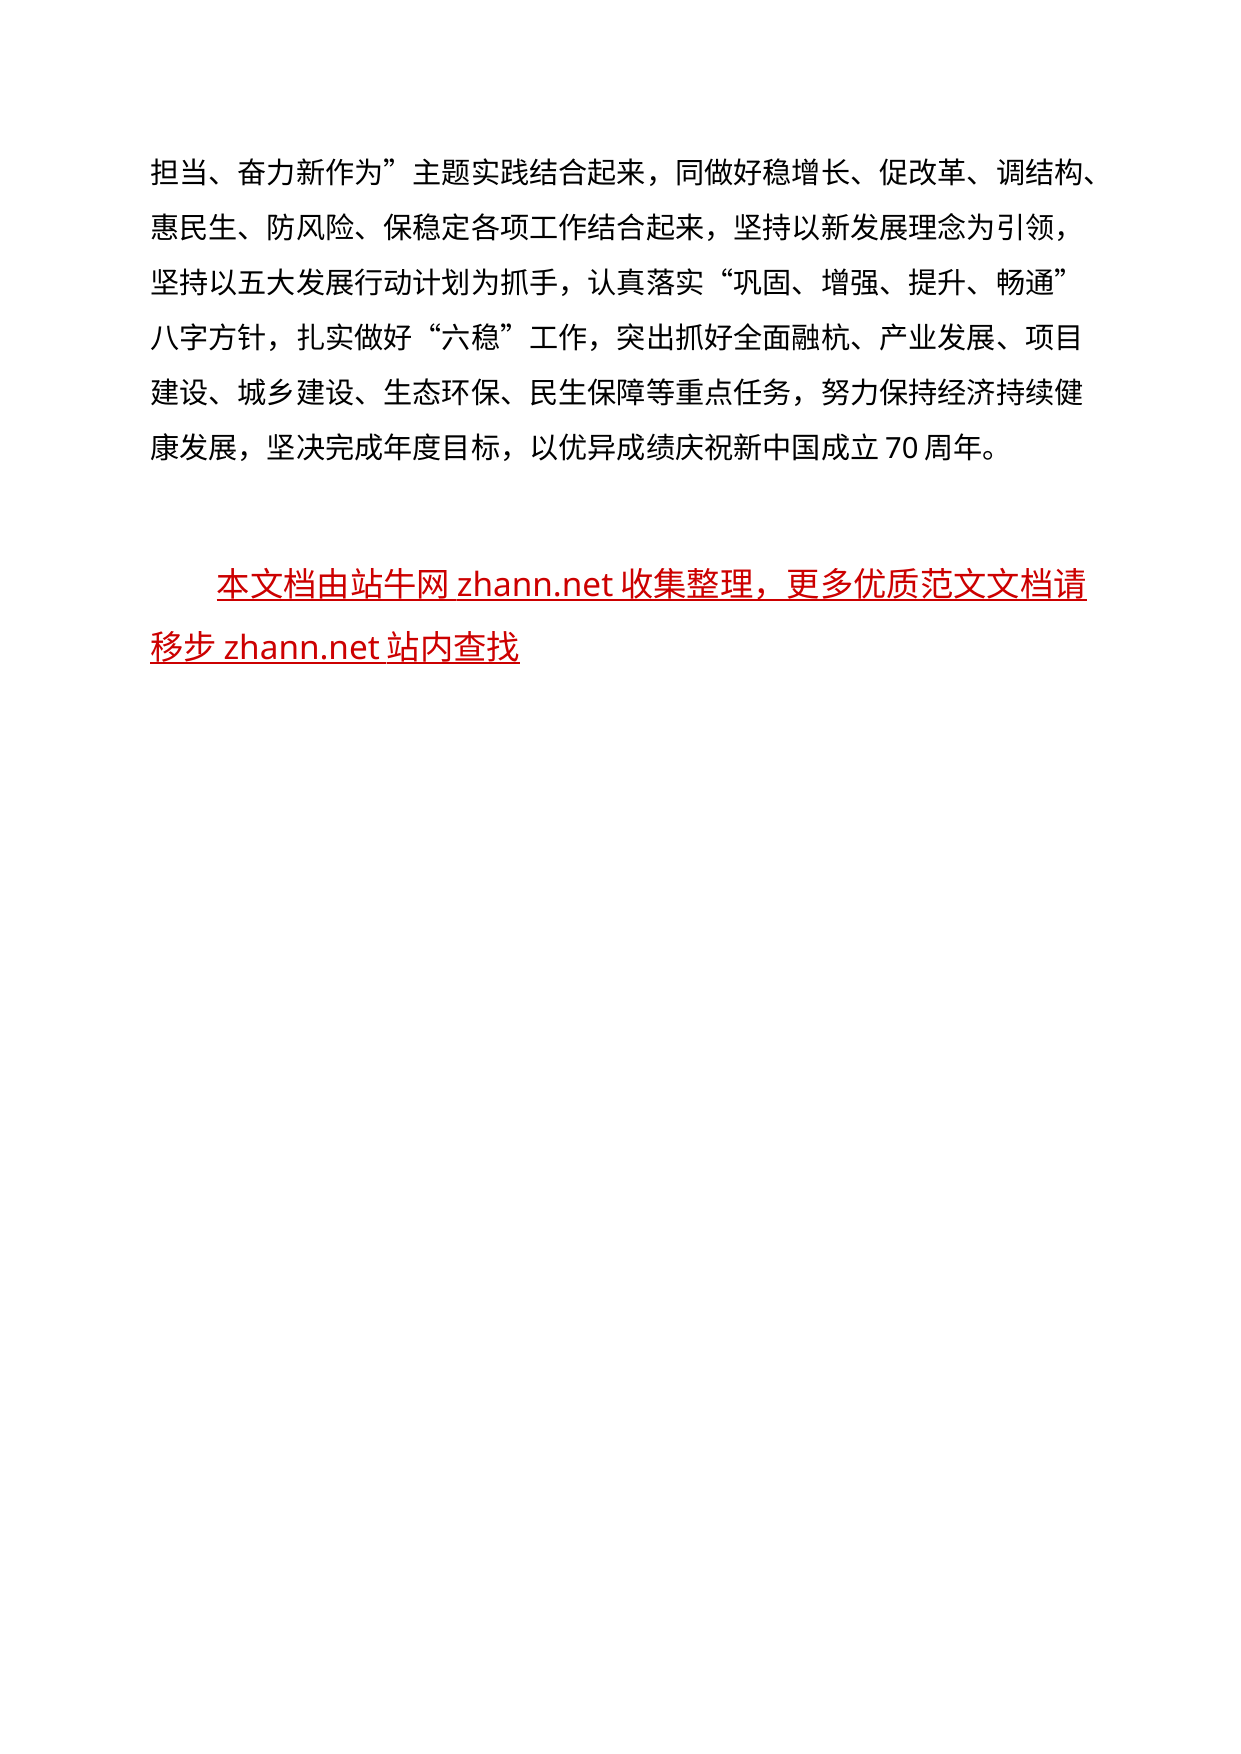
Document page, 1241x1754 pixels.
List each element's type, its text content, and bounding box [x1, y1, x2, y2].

text 本文档由站牛网zhann.net收集整理，更多优质范文文档请移步zhann.net站内查找 [150, 558, 1090, 669]
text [150, 150, 1090, 467]
